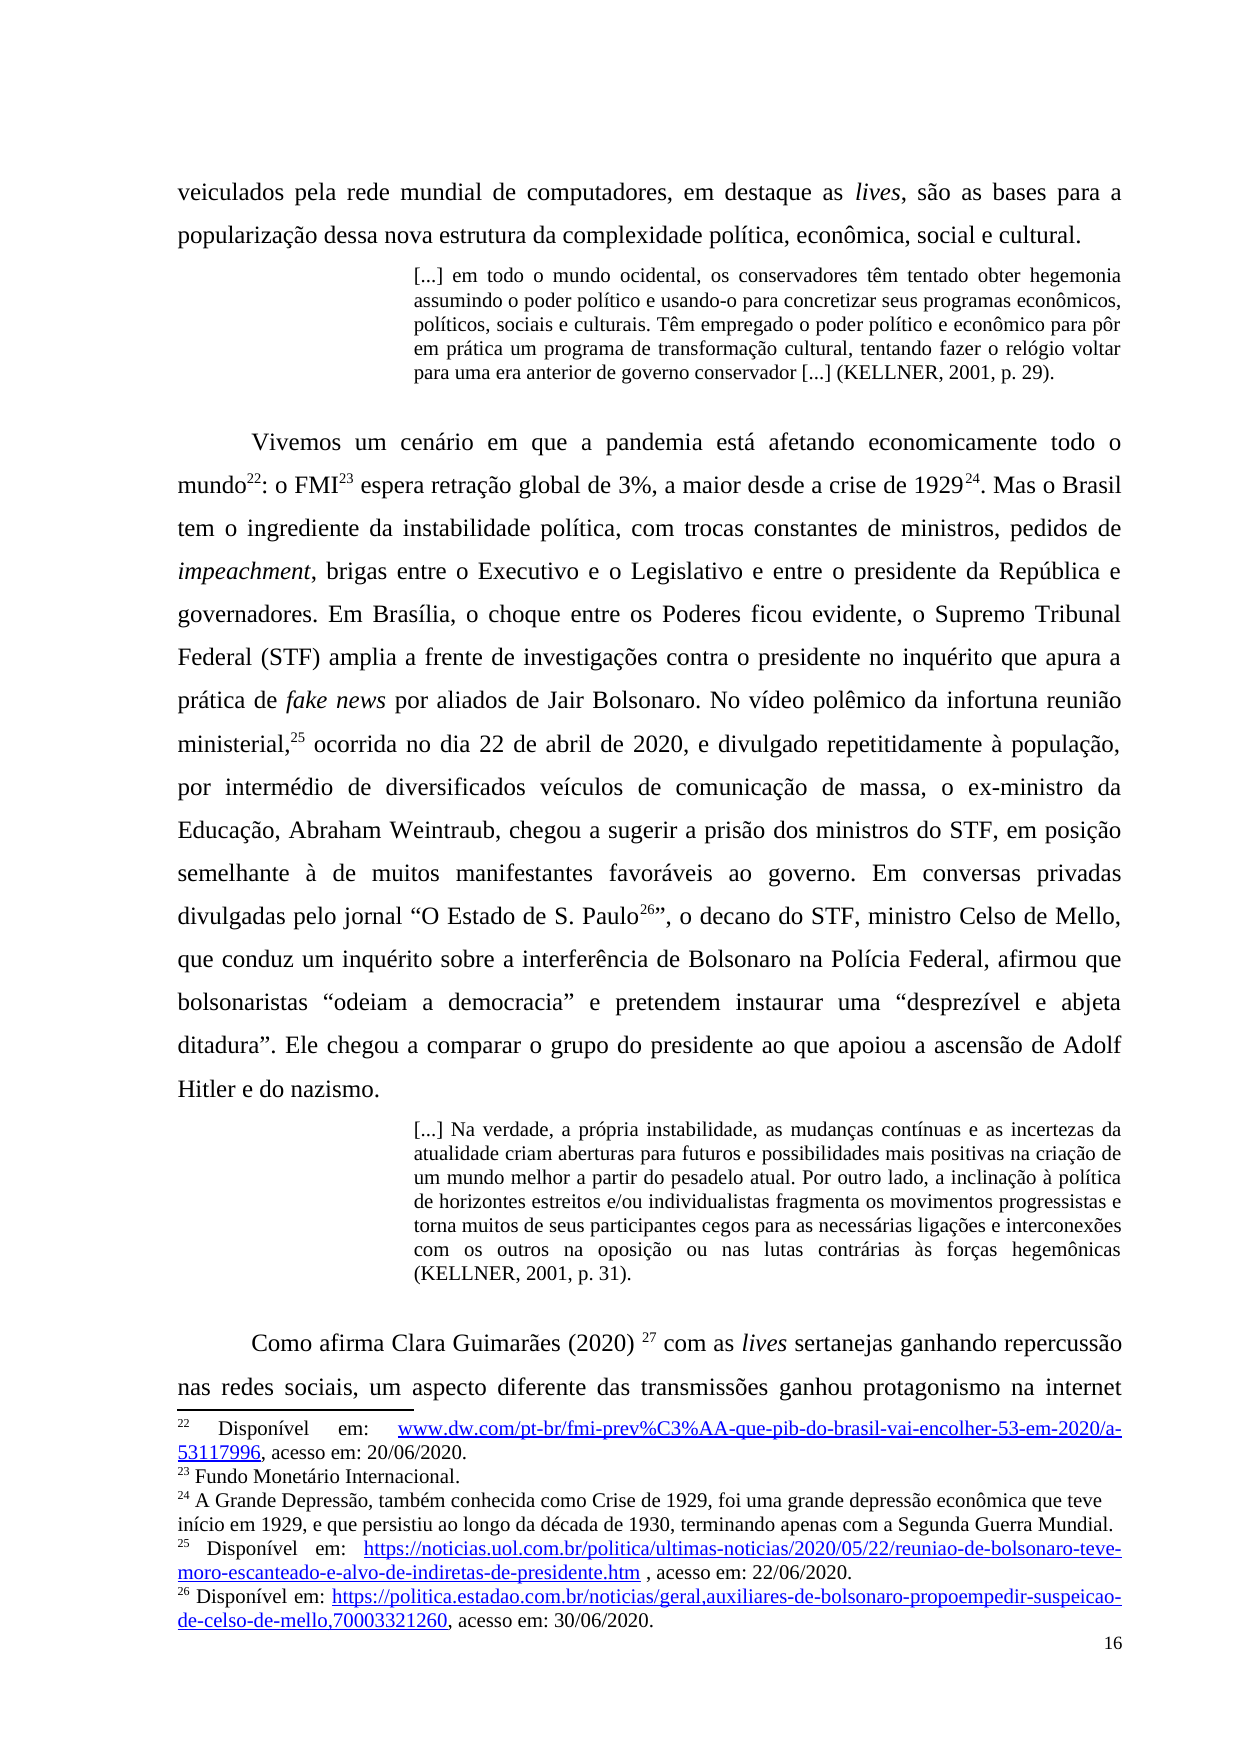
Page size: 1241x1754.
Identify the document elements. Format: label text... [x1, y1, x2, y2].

text [...] em todo o mundo ocidental, os conservadores têm tentado obter hegemonia assumindo o poder político e usando-o para concretizar seus programas econômicos, políticos, sociais e culturais. Têm empregado o poder político e econômico para pôr em prática um programa de transformação cultural, tentando fazer o relógio voltar para uma era anterior de governo conservador [...] (KELLNER, 2001, p. 29). [413, 263, 1122, 384]
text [177, 177, 1122, 249]
text Vivemos um cenário em que a pandemia está afetando economicamente todo o mundo: o FMI espera retração global de 3%, a maior desde a crise de 1929. Mas o Brasil tem o ingrediente da instabilidade política, com trocas constantes de ministros, pedidos de impeachment, brigas entre o Executivo e o Legislativo e entre o presidente da República e governadores. Em Brasília, o choque entre os Poderes ficou evidente, o Supremo Tribunal Federal (STF) amplia a frente de investigações contra o presidente no inquérito que apura a prática de fake news por aliados de Jair Bolsonaro. No vídeo polêmico da infortuna reunião ministerial, ocorrida no dia 22 de abril de 2020, e divulgado repetitidamente à população, por intermédio de diversificados veículos de comunicação de massa, o ex-ministro da Educação, Abraham Weintraub, chegou a sugerir a prisão dos ministros do STF, em posição semelhante à de muitos manifestantes favoráveis ao governo. Em conversas privadas divulgadas pelo jornal “O Estado de S. Paulo”, o decano do STF, ministro Celso de Mello, que conduz um inquérito sobre a interferência de Bolsonaro na Polícia Federal, afirmou que bolsonaristas “odeiam a democracia” e pretendem instaurar uma “desprezível e abjeta ditadura”. Ele chegou a comparar o grupo do presidente ao que apoiou a ascensão de Adolf Hitler e do nazismo. [177, 427, 1122, 1102]
text [...] Na verdade, a própria instabilidade, as mudanças contínuas e as incertezas da atualidade criam aberturas para futuros e possibilidades mais positivas na criação de um mundo melhor a partir do pesadelo atual. Por outro lado, a inclinação à política de horizontes estreitos e/ou individualistas fragmenta os movimentos progressistas e torna muitos de seus participantes cegos para as necessárias ligações e interconexões com os outros na oposição ou nas lutas contrárias às forças hegemônicas (KELLNER, 2001, p. 31). [413, 1117, 1122, 1285]
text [177, 1328, 1122, 1400]
